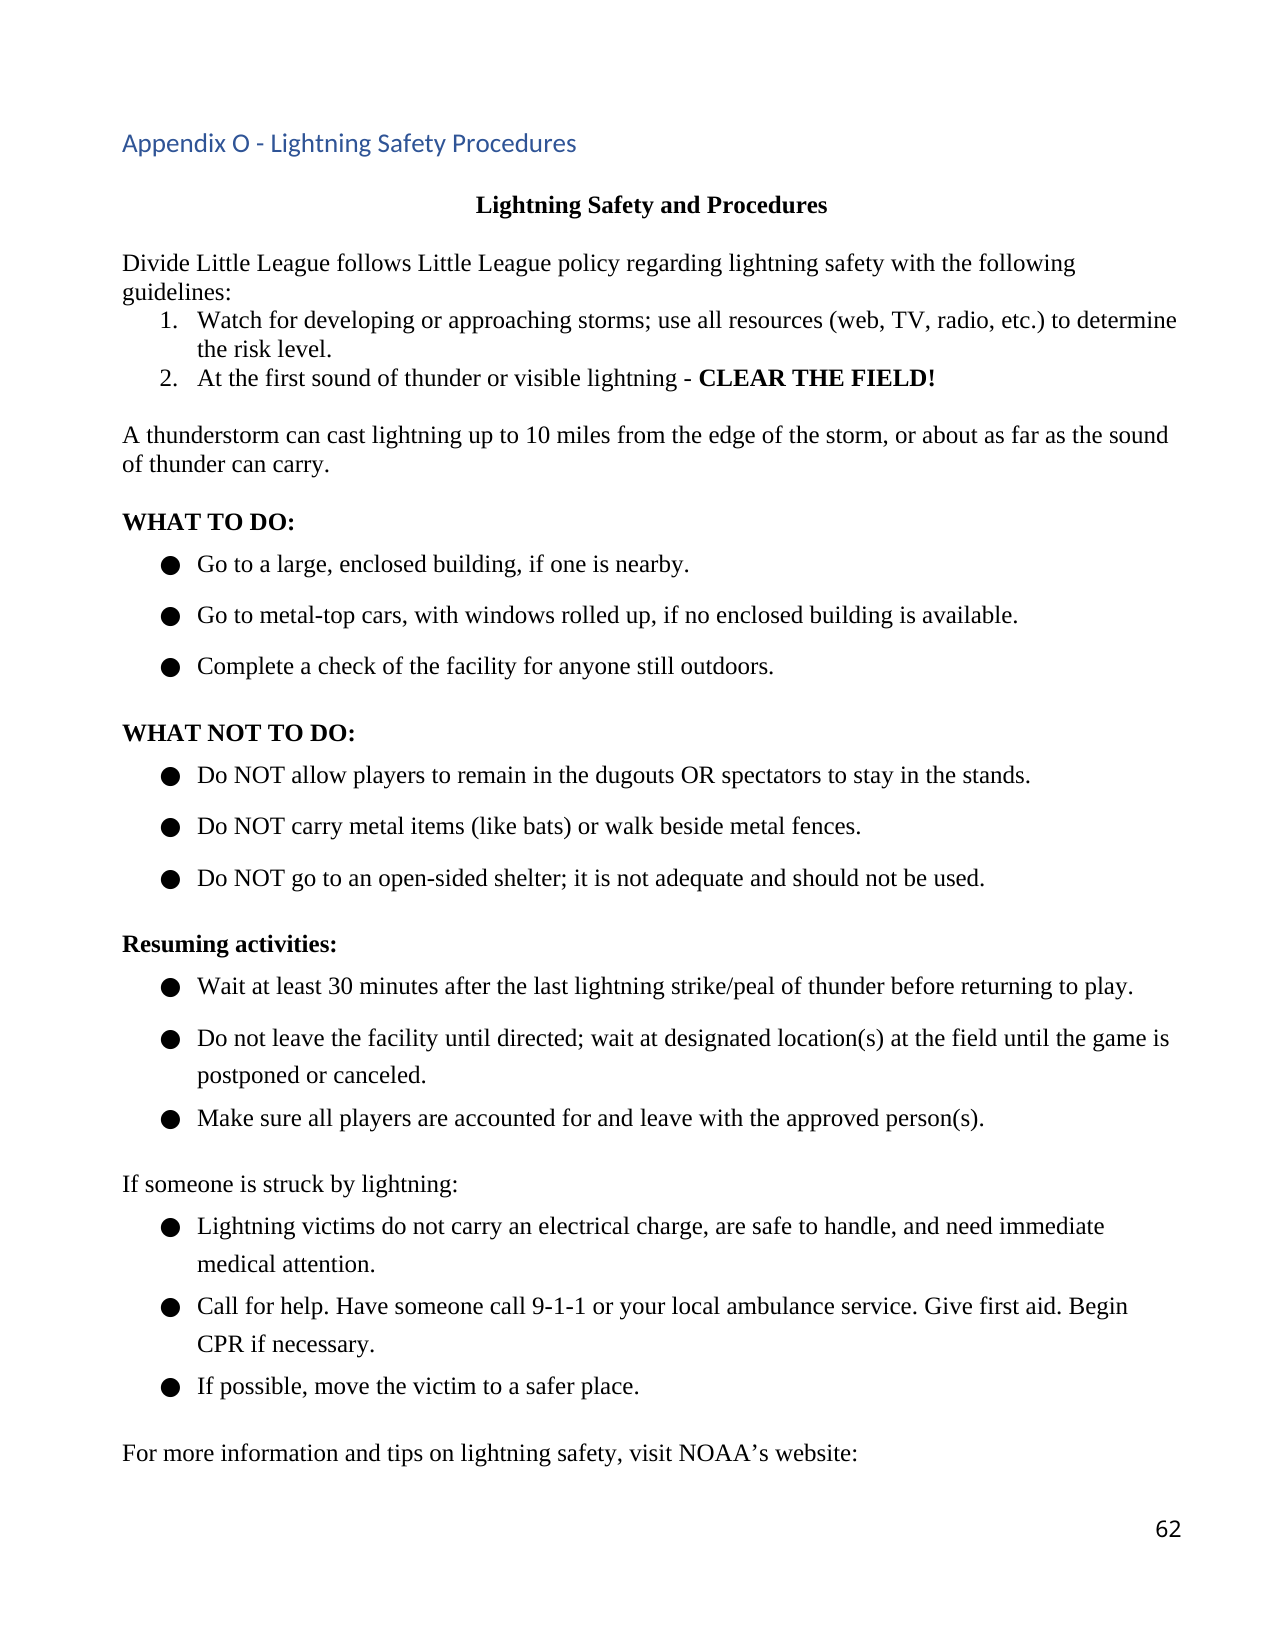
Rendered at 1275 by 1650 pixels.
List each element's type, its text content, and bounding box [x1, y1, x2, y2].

subtitle Appendix O - Lightning Safety Procedures [122, 126, 1181, 159]
list Go to a large, enclosed building, if one is nearby. [159, 535, 1181, 587]
text A thunderstorm can cast lightning up to 10 miles from the edge of the storm, or about as far as the sound of thunder can carry. [122, 420, 1181, 478]
list Do NOT allow players to remain in the dugouts OR spectators to stay in the stands. [159, 747, 1181, 798]
list Complete a check of the facility for anyone still outdoors. [159, 638, 1181, 689]
list Do NOT go to an open-sided shelter; it is not adequate and should not be used. [159, 849, 1181, 900]
text WHAT TO DO: [122, 507, 1181, 535]
list At the first sound of thunder or visible lightning - CLEAR THE FIELD! [159, 363, 1181, 392]
list If possible, move the victim to a safer place. [159, 1358, 1181, 1409]
text Divide Little League follows Little League policy regarding lightning safety with the following guidelines: [122, 248, 1181, 305]
text WHAT NOT TO DO: [122, 718, 1181, 747]
list Make sure all players are accounted for and leave with the approved person(s). [159, 1089, 1181, 1140]
text If someone is struck by lightning: [122, 1169, 1181, 1198]
list Lightning victims do not carry an electrical charge, are safe to handle, and need immediate medical attention. [159, 1198, 1181, 1278]
list Call for help. Have someone call 9-1-1 or your local ambulance service. Give first aid. Begin CPR if necessary. [159, 1278, 1181, 1358]
list Wait at least 30 minutes after the last lightning strike/peal of thunder before returning to play. [159, 958, 1181, 1009]
text Lightning Safety and Procedures [122, 190, 1181, 219]
list Go to metal-top cars, with windows rolled up, if no enclosed building is available. [159, 587, 1181, 638]
text For more information and tips on lightning safety, visit NOAA’s website: [122, 1438, 1181, 1467]
text Resuming activities: [122, 929, 1181, 958]
list Do NOT carry metal items (like bats) or walk beside metal fences. [159, 798, 1181, 849]
list Watch for developing or approaching storms; use all resources (web, TV, radio, etc.) to determine the risk level. [159, 305, 1181, 363]
list Do not leave the facility until directed; wait at designated location(s) at the field until the game is postponed or canceled. [159, 1009, 1181, 1089]
